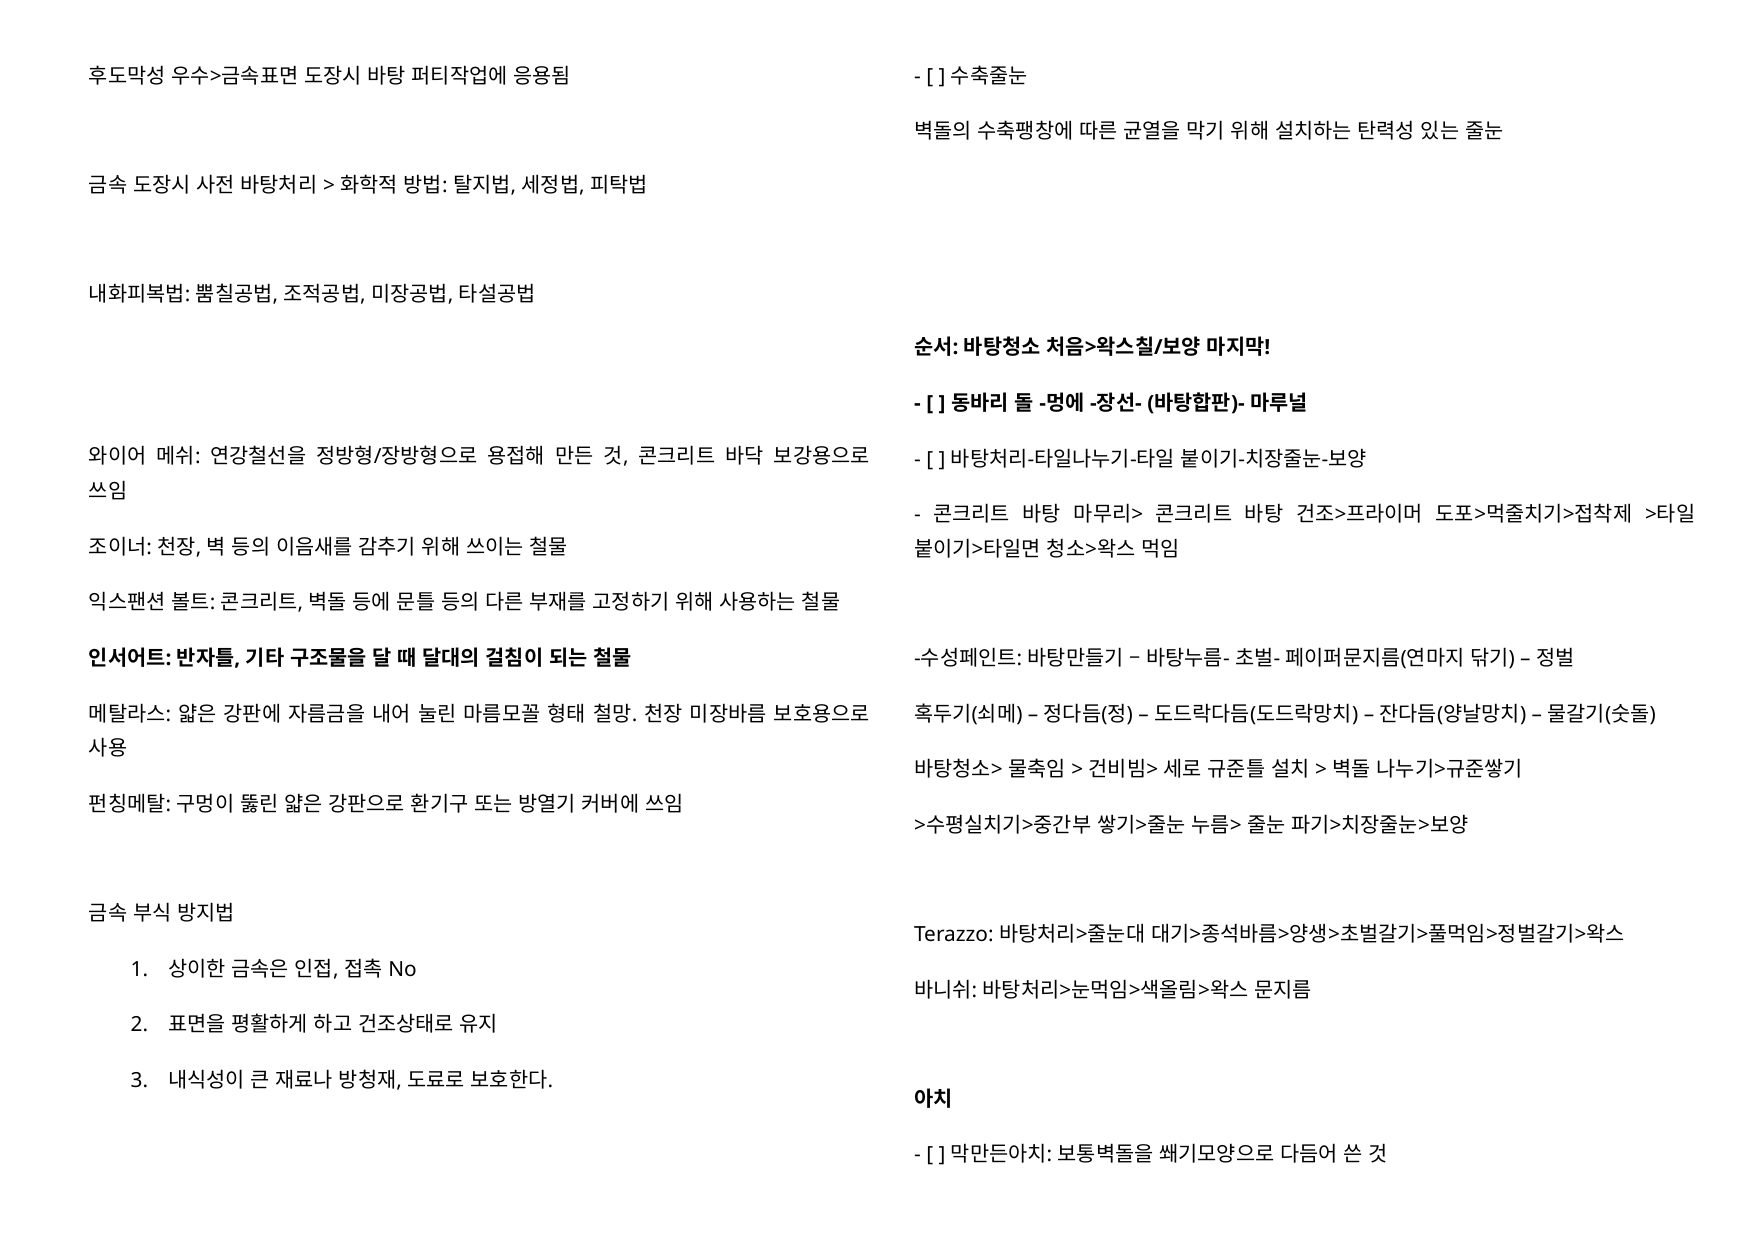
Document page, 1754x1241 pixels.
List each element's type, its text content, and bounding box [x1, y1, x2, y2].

text Terazzo: 바탕처리>줄눈대 대기>종석바름>양생>초벌갈기>풀먹임>정벌갈기>왁스 [914, 917, 1695, 947]
text - [ ] 동바리 돌 -멍에 -장선- (바탕합판)- 마루널 [914, 386, 1695, 416]
text 메탈라스: 얇은 강판에 자름금을 내어 눌린 마름모꼴 형태 철망. 천장 미장바름 보호용으로 사용 [89, 697, 869, 762]
text 벽돌의 수축팽창에 따른 균열을 막기 위해 설치하는 탄력성 있는 줄눈 [914, 115, 1695, 145]
text 내화피복법: 뿜칠공법, 조적공법, 미장공법, 타설공법 [89, 277, 869, 307]
text -수성페인트: 바탕만들기 – 바탕누름- 초벌- 페이퍼문지름(연마지 닦기) – 정벌 [914, 641, 1695, 672]
text - 콘크리트 바탕 마무리> 콘크리트 바탕 건조>프라이머 도포>먹줄치기>접착제 >타일 붙이기>타일면 청소>왁스 먹임 [914, 497, 1695, 562]
text 금속 도장시 사전 바탕처리 > 화학적 방법: 탈지법, 세정법, 피탁법 [89, 168, 869, 198]
text 순서: 바탕청소 처음>왁스칠/보양 마지막! [914, 331, 1695, 361]
text 와이어 메쉬: 연강철선을 정방형/장방형으로 용접해 만든 것, 콘크리트 바닥 보강용으로 쓰임 [89, 440, 869, 505]
text 혹두기(쇠메) – 정다듬(정) – 도드락다듬(도드락망치) – 잔다듬(양날망치) – 물갈기(숫돌) [914, 697, 1695, 727]
text 금속 부식 방지법 [89, 896, 869, 926]
text 인서어트: 반자틀, 기타 구조물을 달 때 달대의 걸침이 되는 철물 [89, 641, 869, 672]
text 바탕청소> 물축임 > 건비빔> 세로 규준틀 설치 > 벽돌 나누기>규준쌓기 [914, 752, 1695, 783]
text - [ ] 바탕처리-타일나누기-타일 붙이기-치장줄눈-보양 [914, 442, 1695, 472]
text 펀칭메탈: 구멍이 뚫린 얇은 강판으로 환기구 또는 방열기 커버에 쓰임 [89, 787, 869, 817]
text - [ ] 막만든아치: 보통벽돌을 쐐기모양으로 다듬어 쓴 것 [914, 1137, 1695, 1168]
text 익스팬션 볼트: 콘크리트, 벽돌 등에 문틀 등의 다른 부재를 고정하기 위해 사용하는 철물 [89, 586, 869, 616]
text 조이너: 천장, 벽 등의 이음새를 감추기 위해 쓰이는 철물 [89, 530, 869, 560]
text 바니쉬: 바탕처리>눈먹임>색올림>왁스 문지름 [914, 973, 1695, 1003]
list 표면을 평활하게 하고 건조상태로 유지 [130, 1007, 869, 1038]
list 상이한 금속은 인접, 접촉 No [130, 952, 869, 982]
text 아치 [914, 1082, 1695, 1112]
text - [ ] 수축줄눈 [914, 59, 1695, 89]
list 내식성이 큰 재료나 방청재, 도료로 보호한다. [130, 1063, 869, 1093]
text >수평실치기>중간부 쌓기>줄눈 누름> 줄눈 파기>치장줄눈>보양 [914, 808, 1695, 838]
text 후도막성 우수>금속표면 도장시 바탕 퍼티작업에 응용됨 [89, 59, 869, 89]
